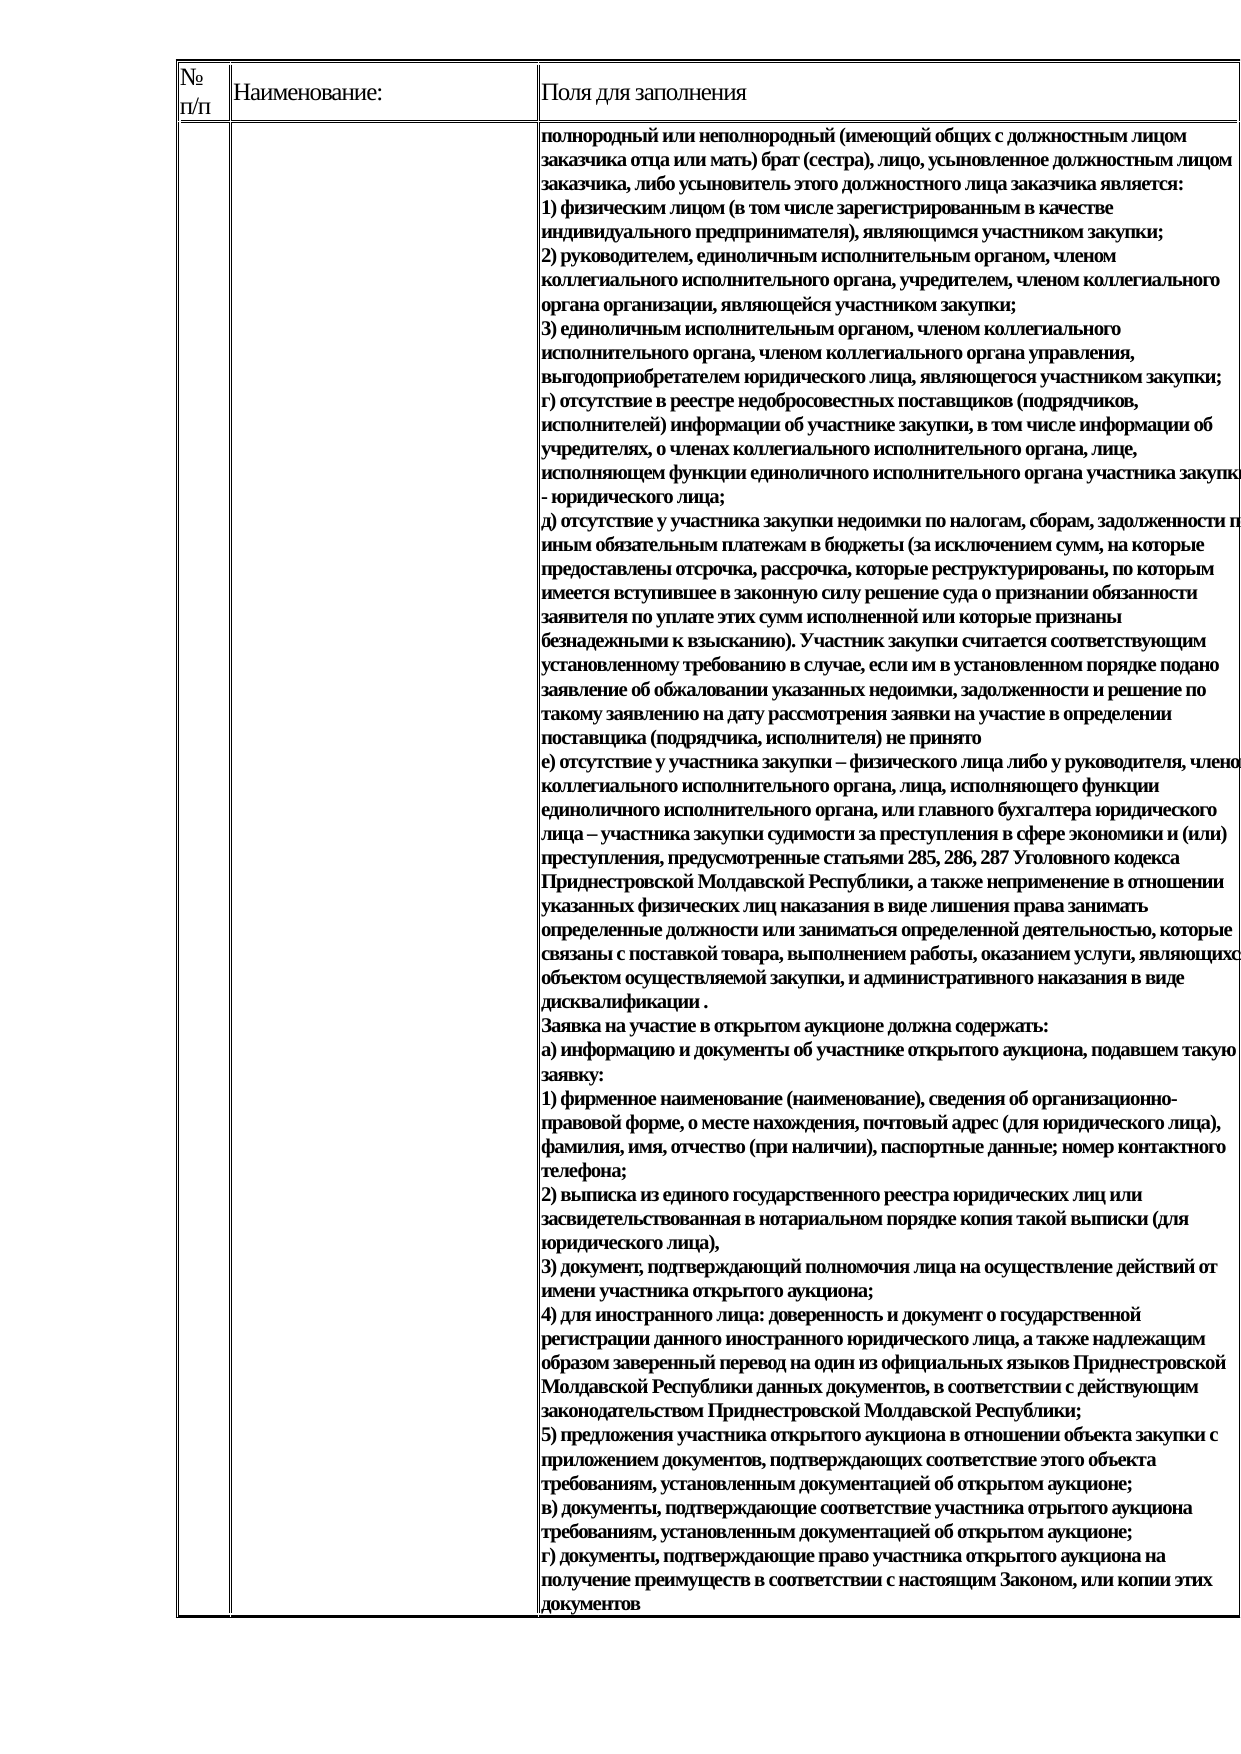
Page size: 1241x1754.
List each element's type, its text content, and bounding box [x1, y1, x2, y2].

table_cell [231, 123, 538, 1615]
table_header № п/п [179, 63, 231, 120]
table_header Поля для заполнения [539, 63, 1239, 120]
table_header Наименование: [231, 63, 538, 120]
table_cell 2. [177, 120, 231, 1615]
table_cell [539, 120, 1240, 1615]
